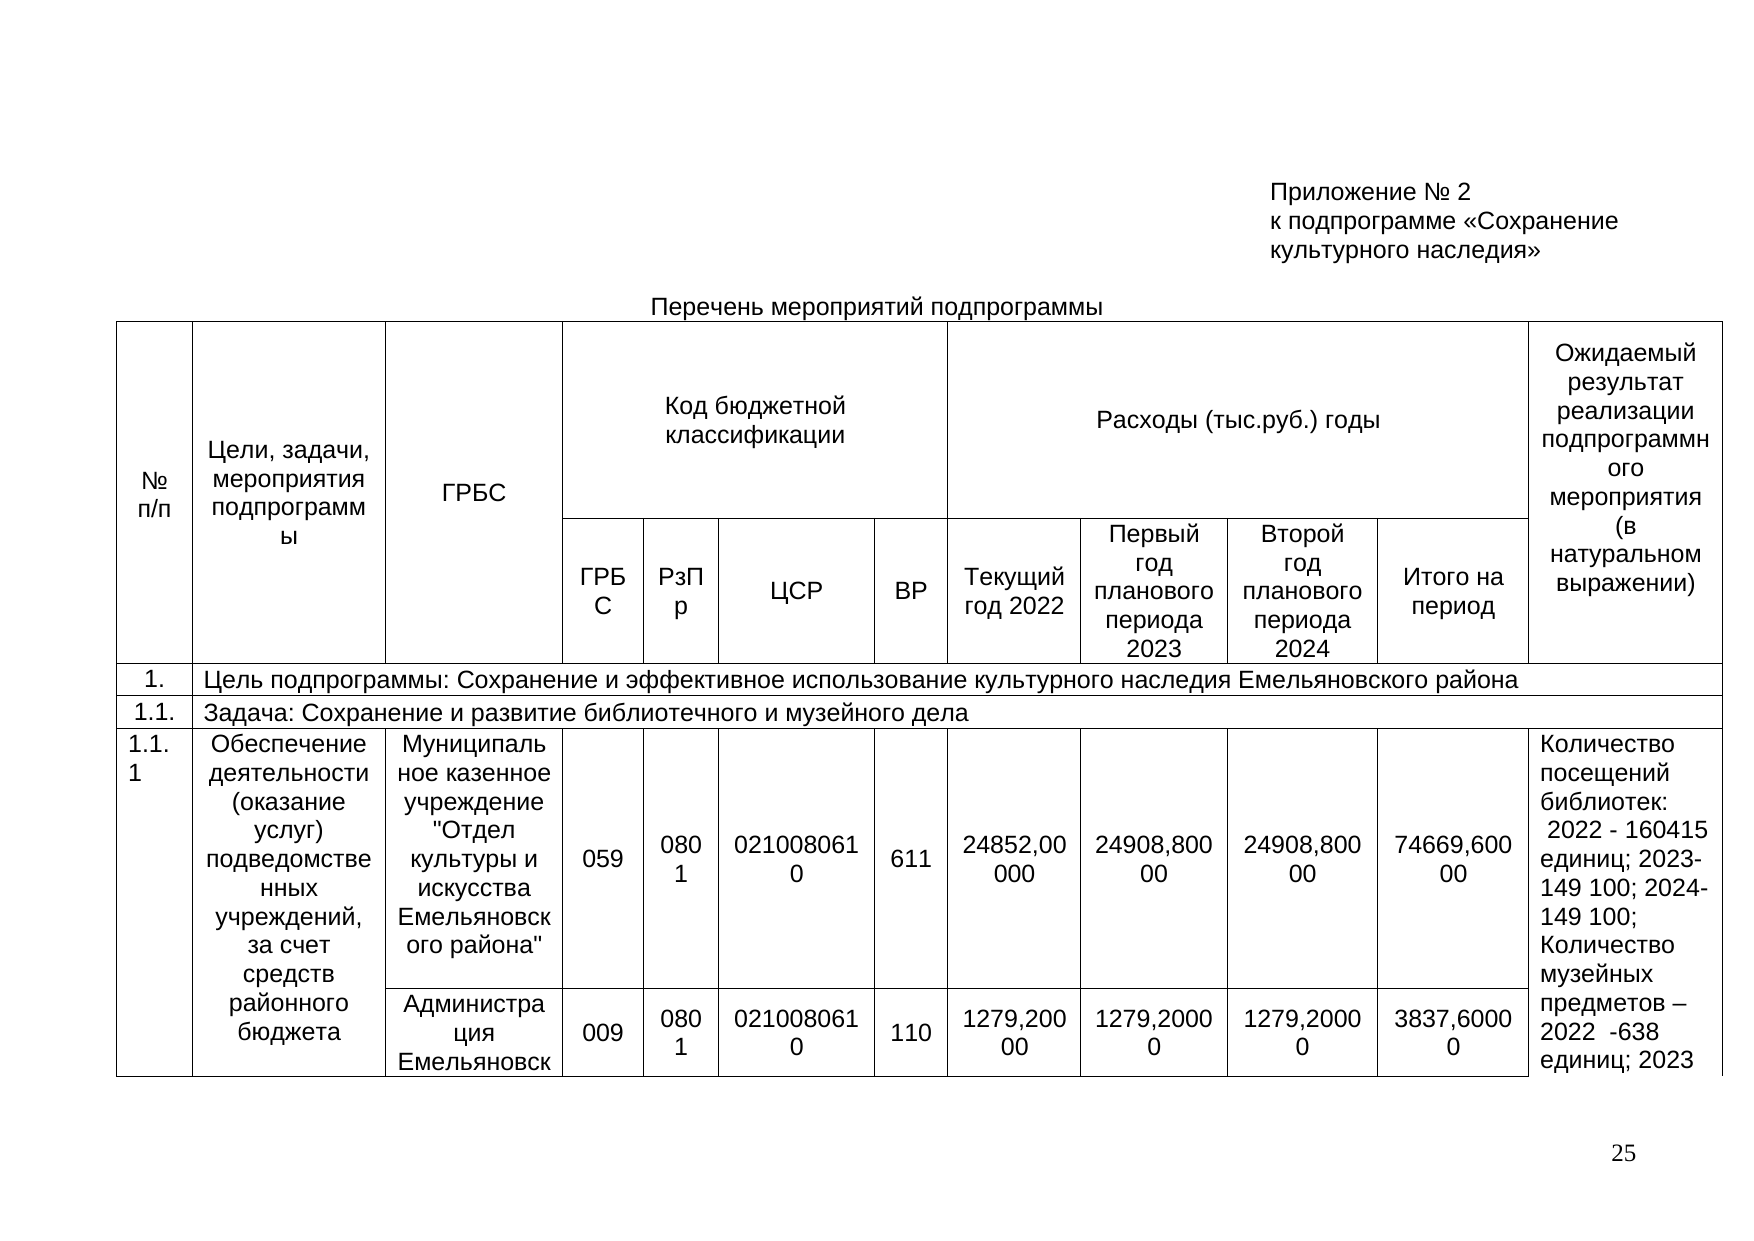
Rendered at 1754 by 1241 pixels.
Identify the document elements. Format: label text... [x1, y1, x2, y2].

table_cell 0210080610 [719, 729, 874, 988]
table_cell 1279,20000 [948, 989, 1080, 1076]
table_cell 1279,20000 [1228, 989, 1377, 1076]
table_cell Цель подпрограммы: Сохранение и эффективное использование культурного наследия Емельяновского района [193, 664, 1722, 695]
table_cell Задача: Сохранение и развитие библиотечного и музейного дела [193, 696, 1722, 728]
table_header Расходы (тыс.руб.) годы [948, 322, 1528, 518]
table_cell 3837,60000 [1378, 989, 1528, 1076]
table_cell ЦСР [719, 519, 874, 663]
text Перечень мероприятий подпрограммы [118, 292, 1636, 321]
text Приложение № 2 к подпрограмме «Сохранение культурного наследия» [1270, 177, 1636, 263]
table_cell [386, 729, 562, 988]
table_cell 0801 [644, 989, 718, 1076]
table_cell 1.1. [117, 696, 192, 728]
table_header № п/п [117, 322, 192, 663]
table_cell 74669,60000 [1378, 729, 1528, 988]
table_cell 24852,00000 [948, 729, 1080, 988]
table_cell 24908,80000 [1228, 729, 1377, 988]
table_cell Первый год планового периода 2023 [1081, 519, 1227, 663]
table_cell 1.1.1 [117, 729, 192, 1076]
table_cell Количество посещений библиотек: 2022 - 160415 единиц; 2023-149 100; 2024-149 100; Количество музейных предметов – 2022 -638 единиц; 2023 – 600 единиц; 2024 – 600 единиц. [1529, 729, 1722, 1076]
table_cell 1. [117, 664, 192, 695]
table_header Ожидаемый результат реализации подпрограммного мероприятия (в натуральном выражении) [1529, 322, 1722, 663]
table_header Цели, задачи, мероприятия подпрограммы [193, 322, 385, 663]
table_cell 1279,20000 [1081, 989, 1227, 1076]
table_cell Итого на период [1378, 519, 1528, 663]
table_cell ВР [875, 519, 947, 663]
table_cell ГРБС [563, 519, 643, 663]
table_cell 24908,80000 [1081, 729, 1227, 988]
table_cell Обеспечение деятельности (оказание услуг) подведомственных учреждений, за счет средств районного бюджета [193, 729, 385, 1076]
table_cell 059 [563, 729, 643, 988]
table_cell 611 [875, 729, 947, 988]
table_cell РзПр [644, 519, 718, 663]
table_cell 009 [563, 989, 643, 1076]
table_header Код бюджетной классификации [563, 322, 947, 518]
table_cell 110 [875, 989, 947, 1076]
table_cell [386, 989, 562, 1076]
table_cell Текущий год 2022 [948, 519, 1080, 663]
table_cell 0210080610 [719, 989, 874, 1076]
table_header ГРБС [386, 322, 562, 663]
table_cell 0801 [644, 729, 718, 988]
table_cell Второй год планового периода 2024 [1228, 519, 1377, 663]
